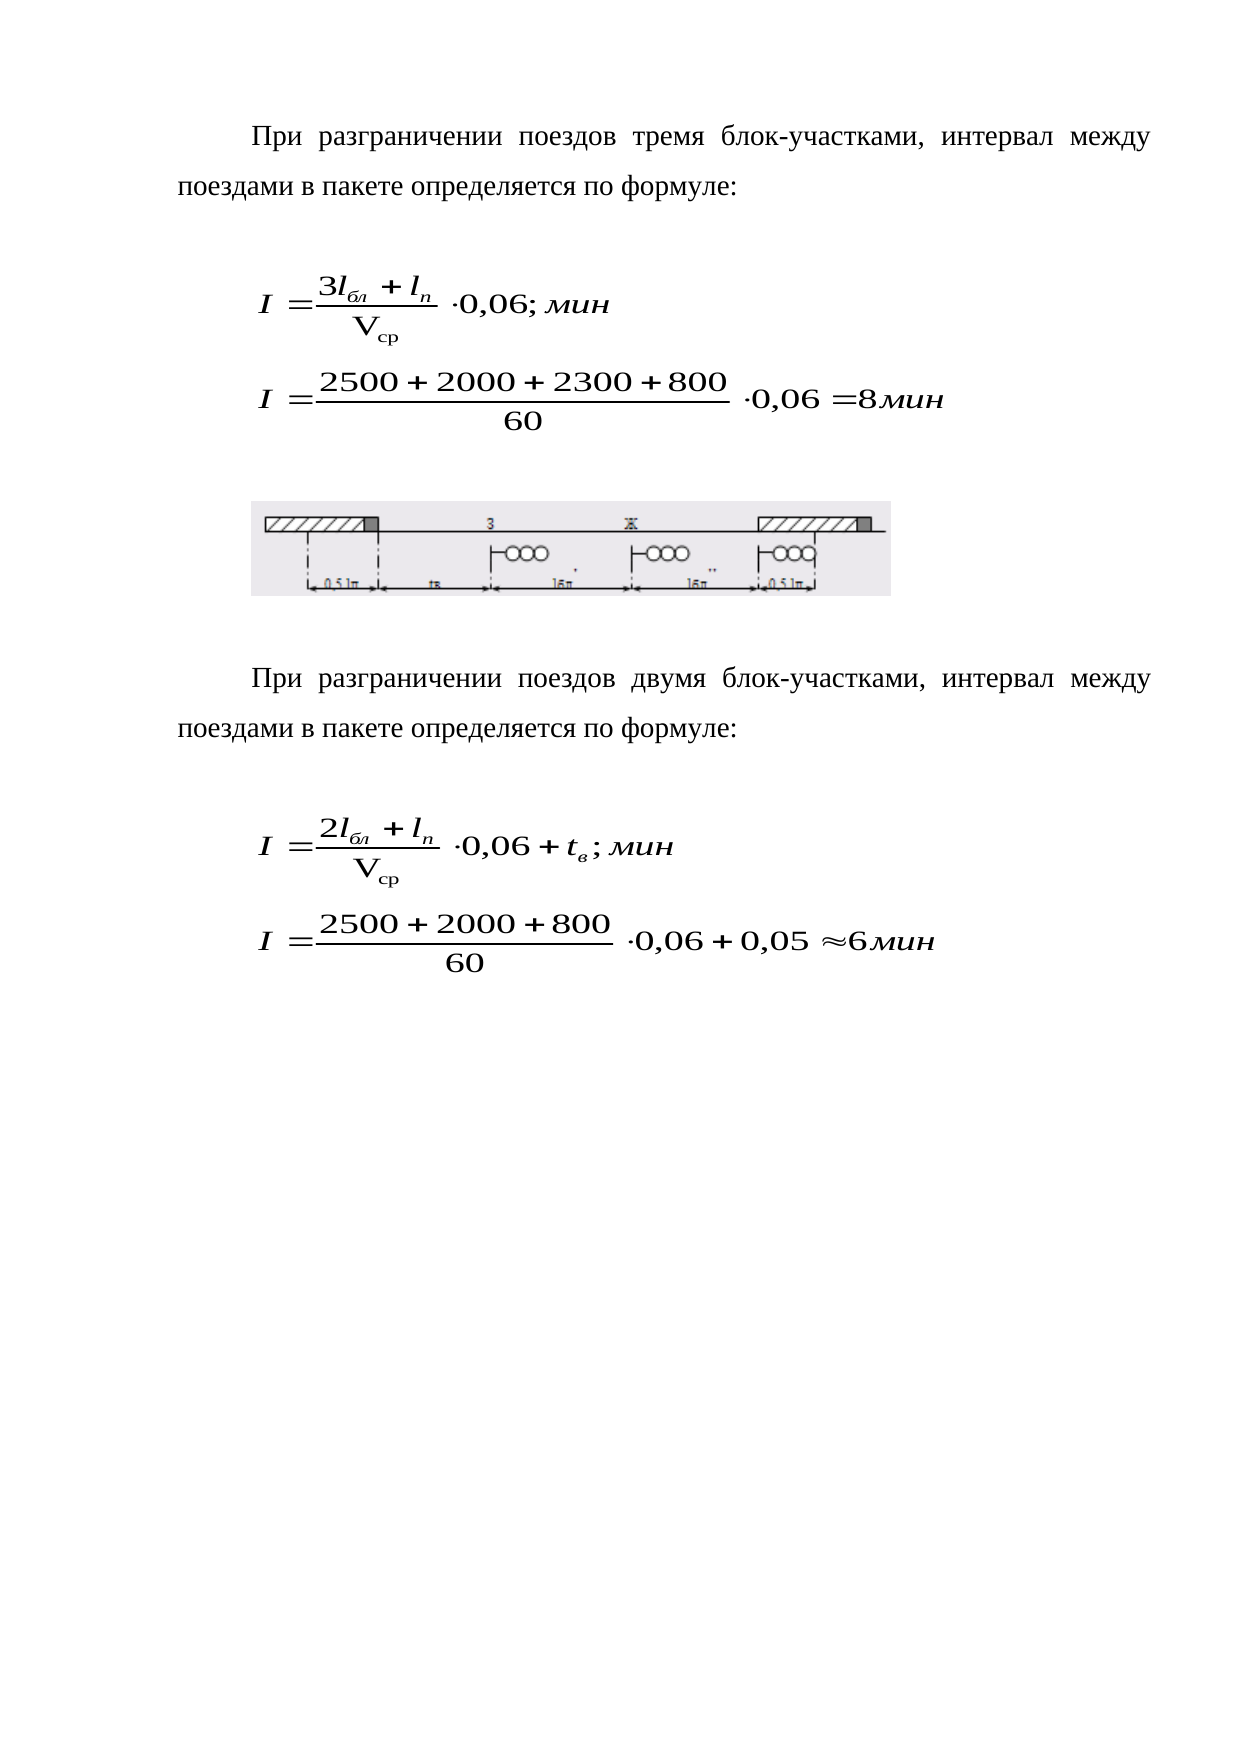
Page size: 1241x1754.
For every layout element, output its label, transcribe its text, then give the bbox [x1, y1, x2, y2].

text При разграничении поездов тремя блок-участками, интервал между поездами в пакете определяется по формуле: [177, 118, 1152, 202]
text При разграничении поездов двумя блок-участками, интервал между поездами в пакете определяется по формуле: [177, 660, 1152, 744]
picture [251, 501, 891, 596]
